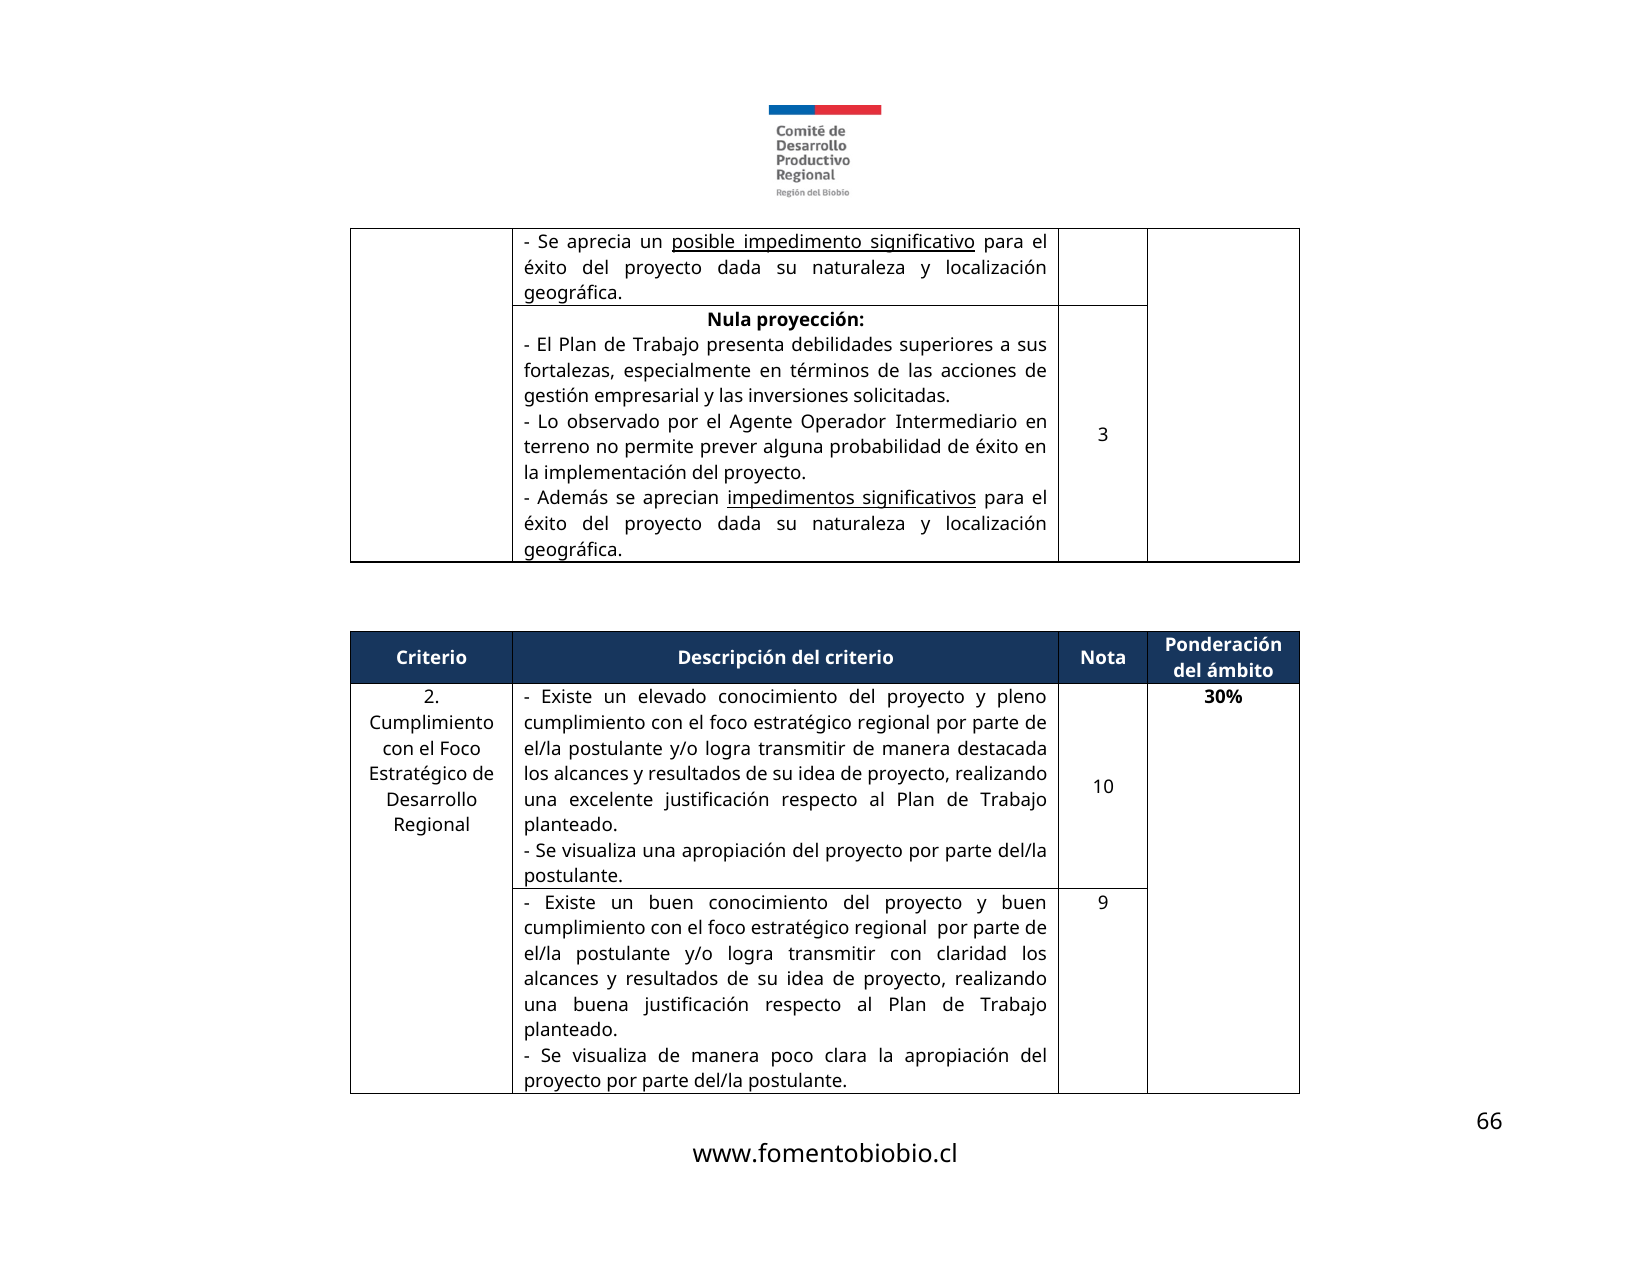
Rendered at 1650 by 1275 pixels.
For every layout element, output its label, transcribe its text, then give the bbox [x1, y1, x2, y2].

table_cell - Existe un buen conocimiento del proyecto y buen cumplimiento con el foco estratégico regional por parte de el/la postulante y/o logra transmitir con claridad los alcances y resultados de su idea de proyecto, realizando una buena justificación respecto al Plan de Trabajo planteado. - Se visualiza de manera poco clara la apropiación del proyecto por parte del/la postulante. [513, 889, 1058, 1093]
table_cell Nula proyección: - El Plan de Trabajo presenta debilidades superiores a sus fortalezas, especialmente en términos de las acciones de gestión empresarial y las inversiones solicitadas. - Lo observado por el Agente Operador Intermediario en terreno no permite prever alguna probabilidad de éxito en la implementación del proyecto. - Además se aprecian impedimentos significativos para el éxito del proyecto dada su naturaleza y localización geográfica. [513, 306, 1058, 561]
table_cell 30% [1148, 684, 1299, 1093]
table_header Nota [1059, 632, 1147, 683]
table_cell 9 [1059, 889, 1147, 1093]
table_header Descripción del criterio [513, 632, 1058, 683]
table_cell 5 [1059, 229, 1147, 305]
table_header Criterio [351, 632, 512, 683]
picture [768, 105, 882, 228]
table_cell 3 [1059, 306, 1147, 561]
table_cell 10 [1059, 684, 1147, 888]
table_cell 2. Cumplimiento con el Foco Estratégico de Desarrollo Regional [351, 684, 512, 1093]
table_cell - Existe un elevado conocimiento del proyecto y pleno cumplimiento con el foco estratégico regional por parte de el/la postulante y/o logra transmitir de manera destacada los alcances y resultados de su idea de proyecto, realizando una excelente justificación respecto al Plan de Trabajo planteado. - Se visualiza una apropiación del proyecto por parte del/la postulante. [513, 684, 1058, 888]
table_header Ponderación del ámbito [1148, 632, 1299, 683]
